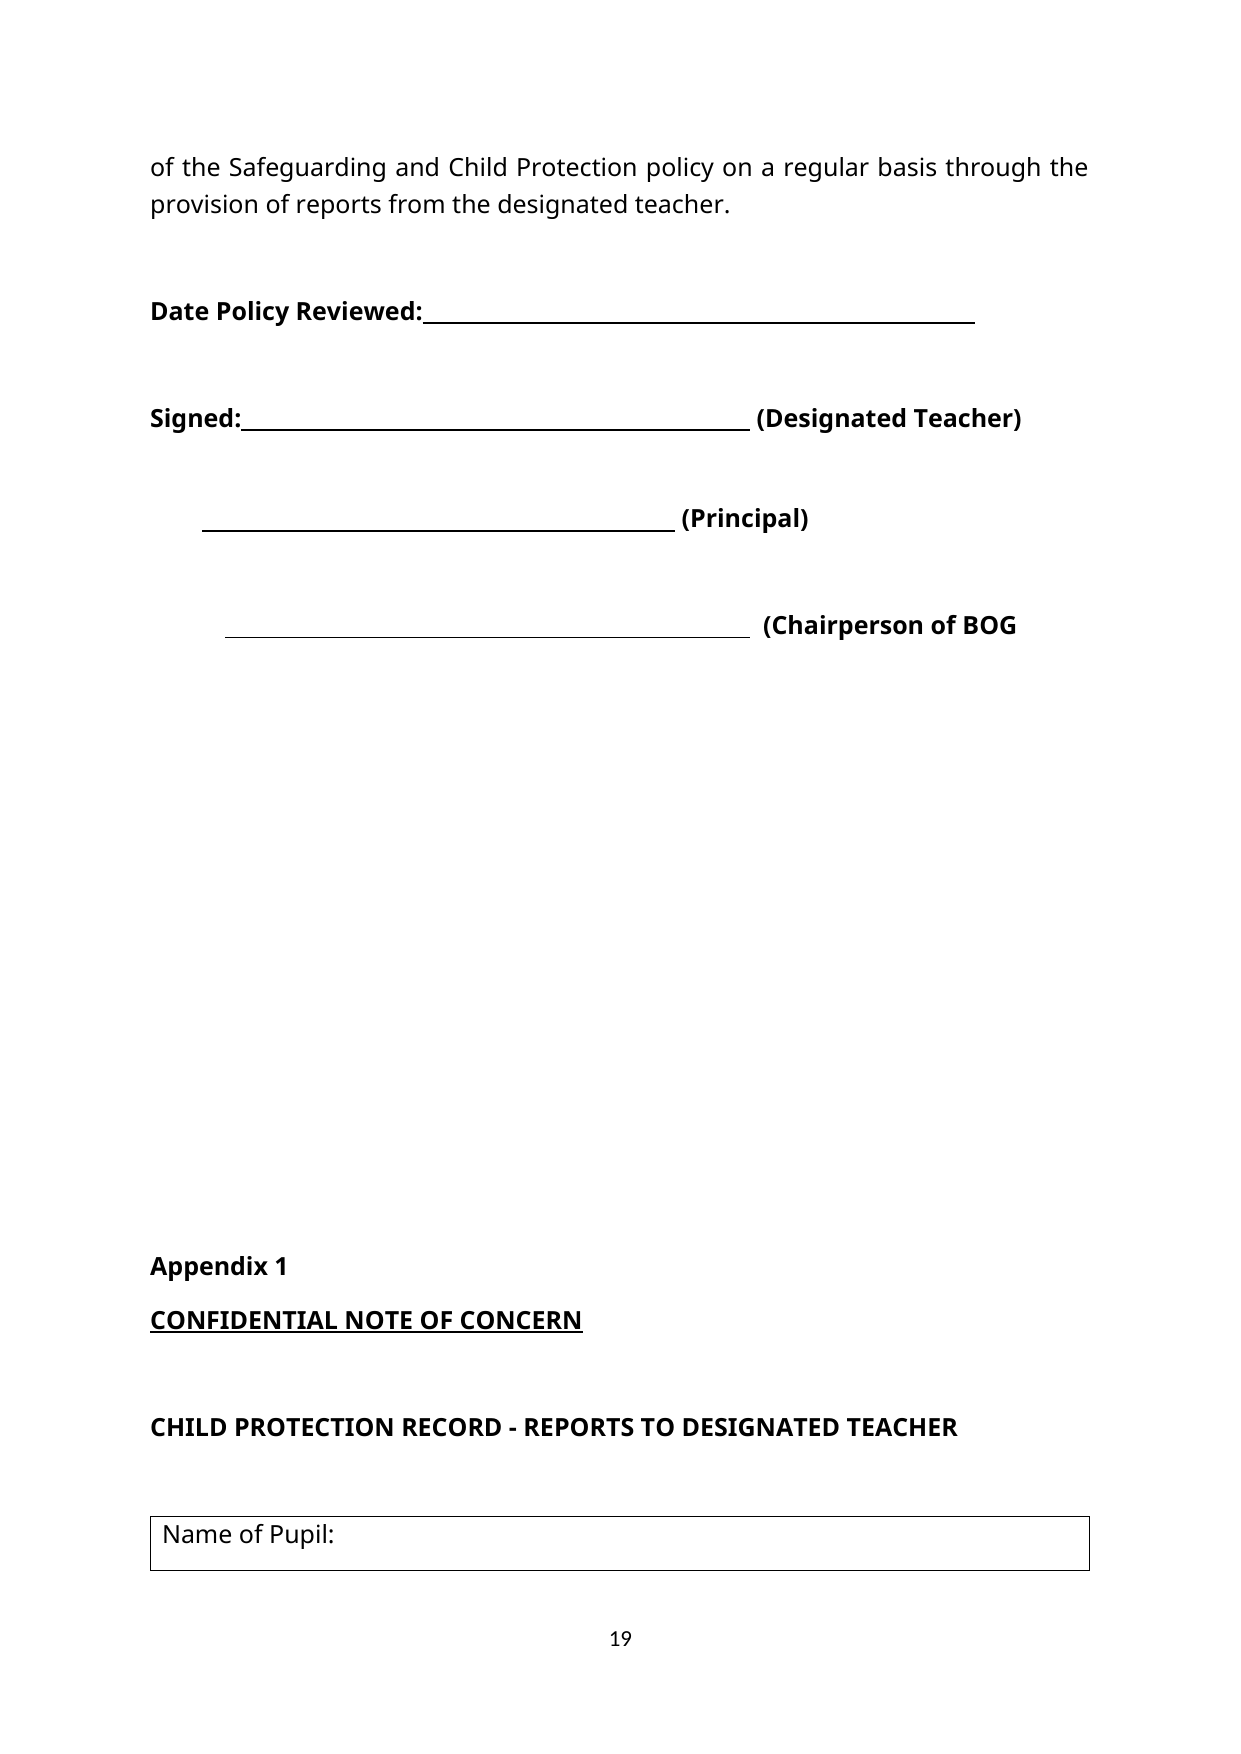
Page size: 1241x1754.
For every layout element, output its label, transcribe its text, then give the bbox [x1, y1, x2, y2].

text (Chairperson of BOG [150, 608, 1090, 642]
text CONFIDENTIAL NOTE OF CONCERN [150, 1302, 1090, 1336]
text (Principal) [150, 501, 1090, 535]
text Date Policy Reviewed: [150, 294, 1090, 328]
text CHILD PROTECTION RECORD - REPORTS TO DESIGNATED TEACHER [150, 1409, 1090, 1443]
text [150, 150, 1090, 221]
table_header Name of Pupil: [151, 1517, 1089, 1570]
text Appendix 1 [150, 1249, 1090, 1283]
text Signed: (Designated Teacher) [150, 401, 1090, 434]
